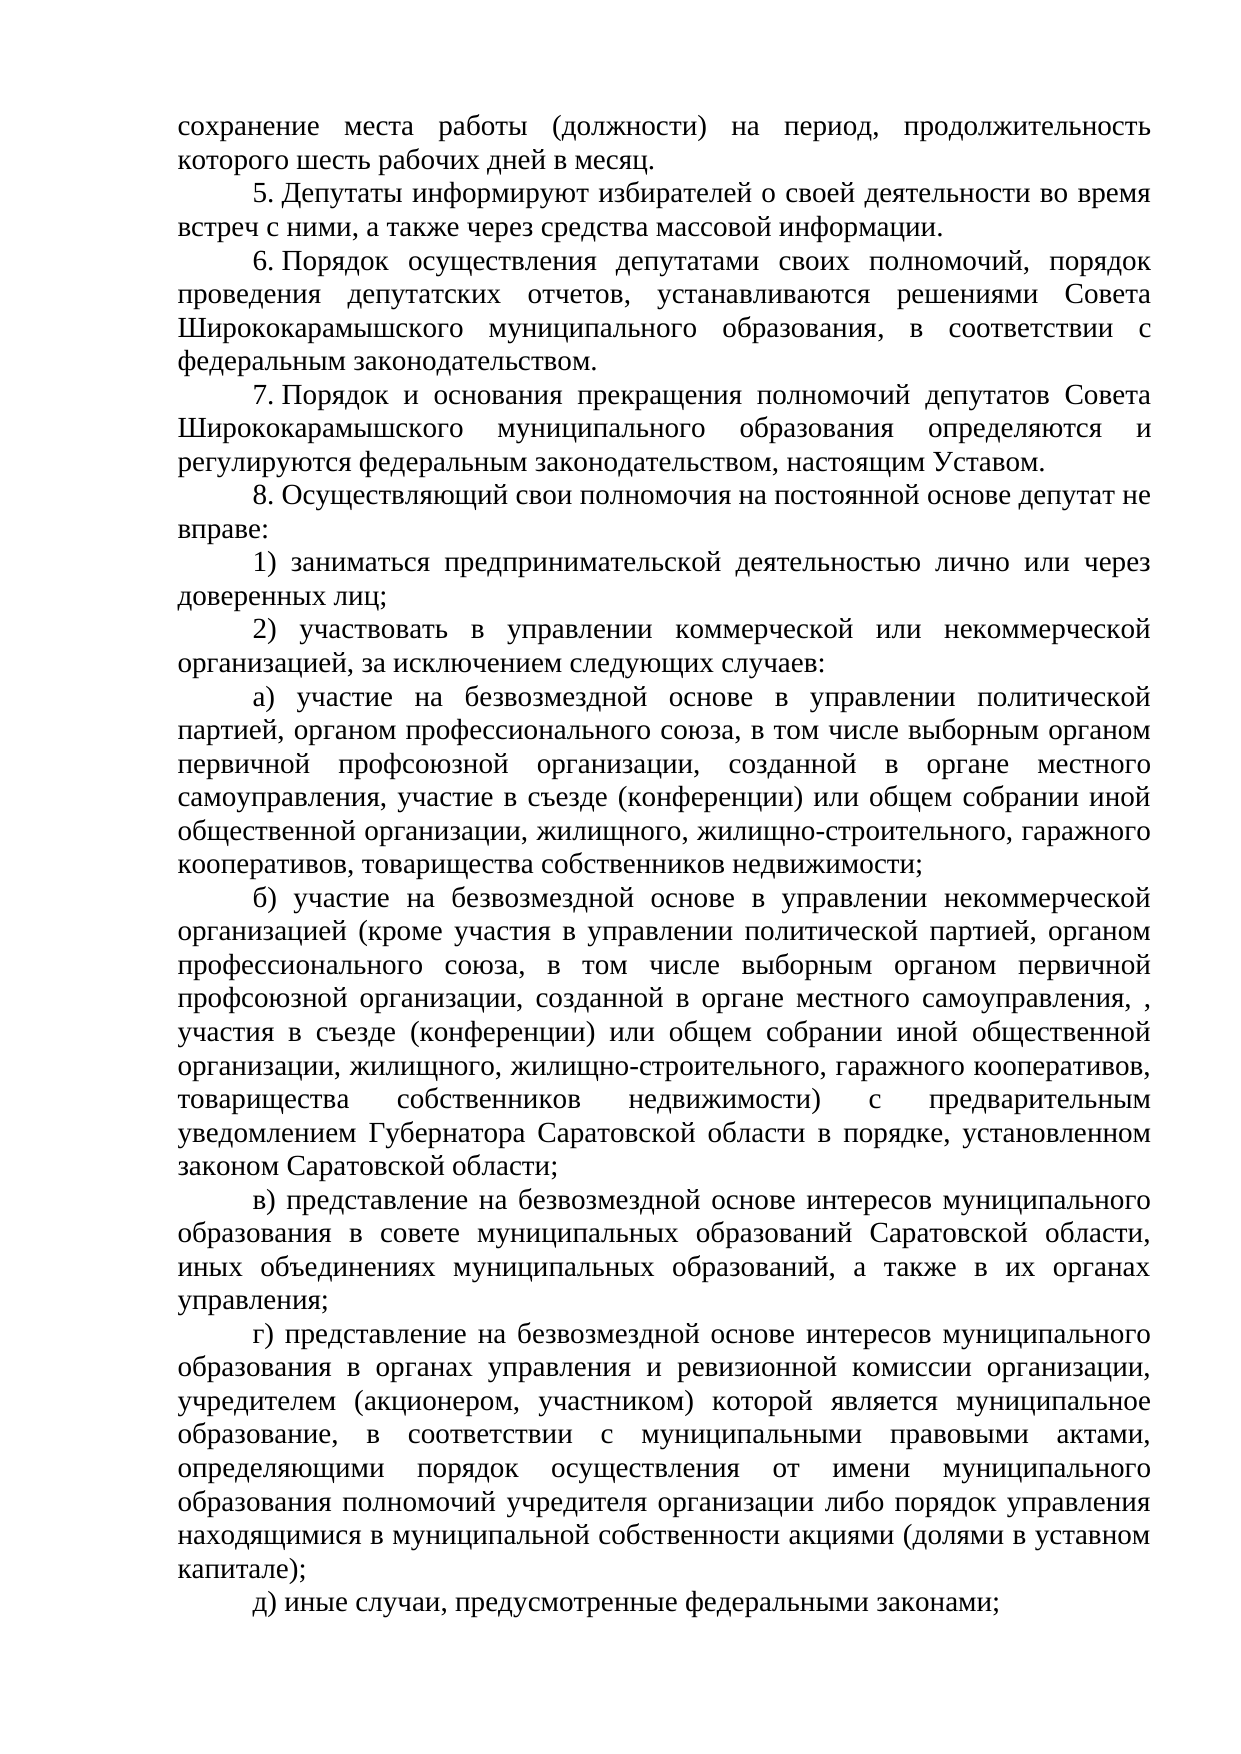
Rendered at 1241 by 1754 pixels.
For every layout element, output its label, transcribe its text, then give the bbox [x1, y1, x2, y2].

text 7. Порядок и основания прекращения полномочий депутатов Совета Ширококарамышского муниципального образования определяются и регулируются федеральным законодательством, настоящим Уставом. [177, 377, 1152, 477]
text 6. Порядок осуществления депутатами своих полномочий, порядок проведения депутатских отчетов, устанавливаются решениями Совета Ширококарамышского муниципального образования, в соответствии с федеральным законодательством. [177, 243, 1152, 377]
text 1) заниматься предпринимательской деятельностью лично или через доверенных лиц; [177, 544, 1152, 612]
text а) участие на безвозмездной основе в управлении политической партией, органом профессионального союза, в том числе выборным органом первичной профсоюзной организации, созданной в органе местного самоуправления, участие в съезде (конференции) или общем собрании иной общественной организации, жилищного, жилищно-строительного, гаражного кооперативов, товарищества собственников недвижимости; [177, 679, 1152, 880]
text б) участие на безвозмездной основе в управлении некоммерческой организацией (кроме участия в управлении политической партией, органом профессионального союза, в том числе выборным органом первичной профсоюзной организации, созданной в органе местного самоуправления, , участия в съезде (конференции) или общем собрании иной общественной организации, жилищного, жилищно-строительного, гаражного кооперативов, товарищества собственников недвижимости) с предварительным уведомлением Губернатора Саратовской области в порядке, установленном законом Саратовской области; [177, 880, 1152, 1182]
text 2) участвовать в управлении коммерческой или некоммерческой организацией, за исключением следующих случаев: [177, 612, 1152, 679]
text д) иные случаи, предусмотренные федеральными законами; [177, 1584, 1152, 1618]
text 8. Осуществляющий свои полномочия на постоянной основе депутат не вправе: [177, 477, 1152, 544]
text 5. Депутаты информируют избирателей о своей деятельности во время встреч с ними, а также через средства массовой информации. [177, 176, 1152, 243]
text г) представление на безвозмездной основе интересов муниципального образования в органах управления и ревизионной комиссии организации, учредителем (акционером, участником) которой является муниципальное образование, в соответствии с муниципальными правовыми актами, определяющими порядок осуществления от имени муниципального образования полномочий учредителя организации либо порядок управления находящимися в муниципальной собственности акциями (долями в уставном капитале); [177, 1316, 1152, 1584]
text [177, 108, 1152, 176]
text в) представление на безвозмездной основе интересов муниципального образования в совете муниципальных образований Саратовской области, иных объединениях муниципальных образований, а также в их органах управления; [177, 1182, 1152, 1316]
